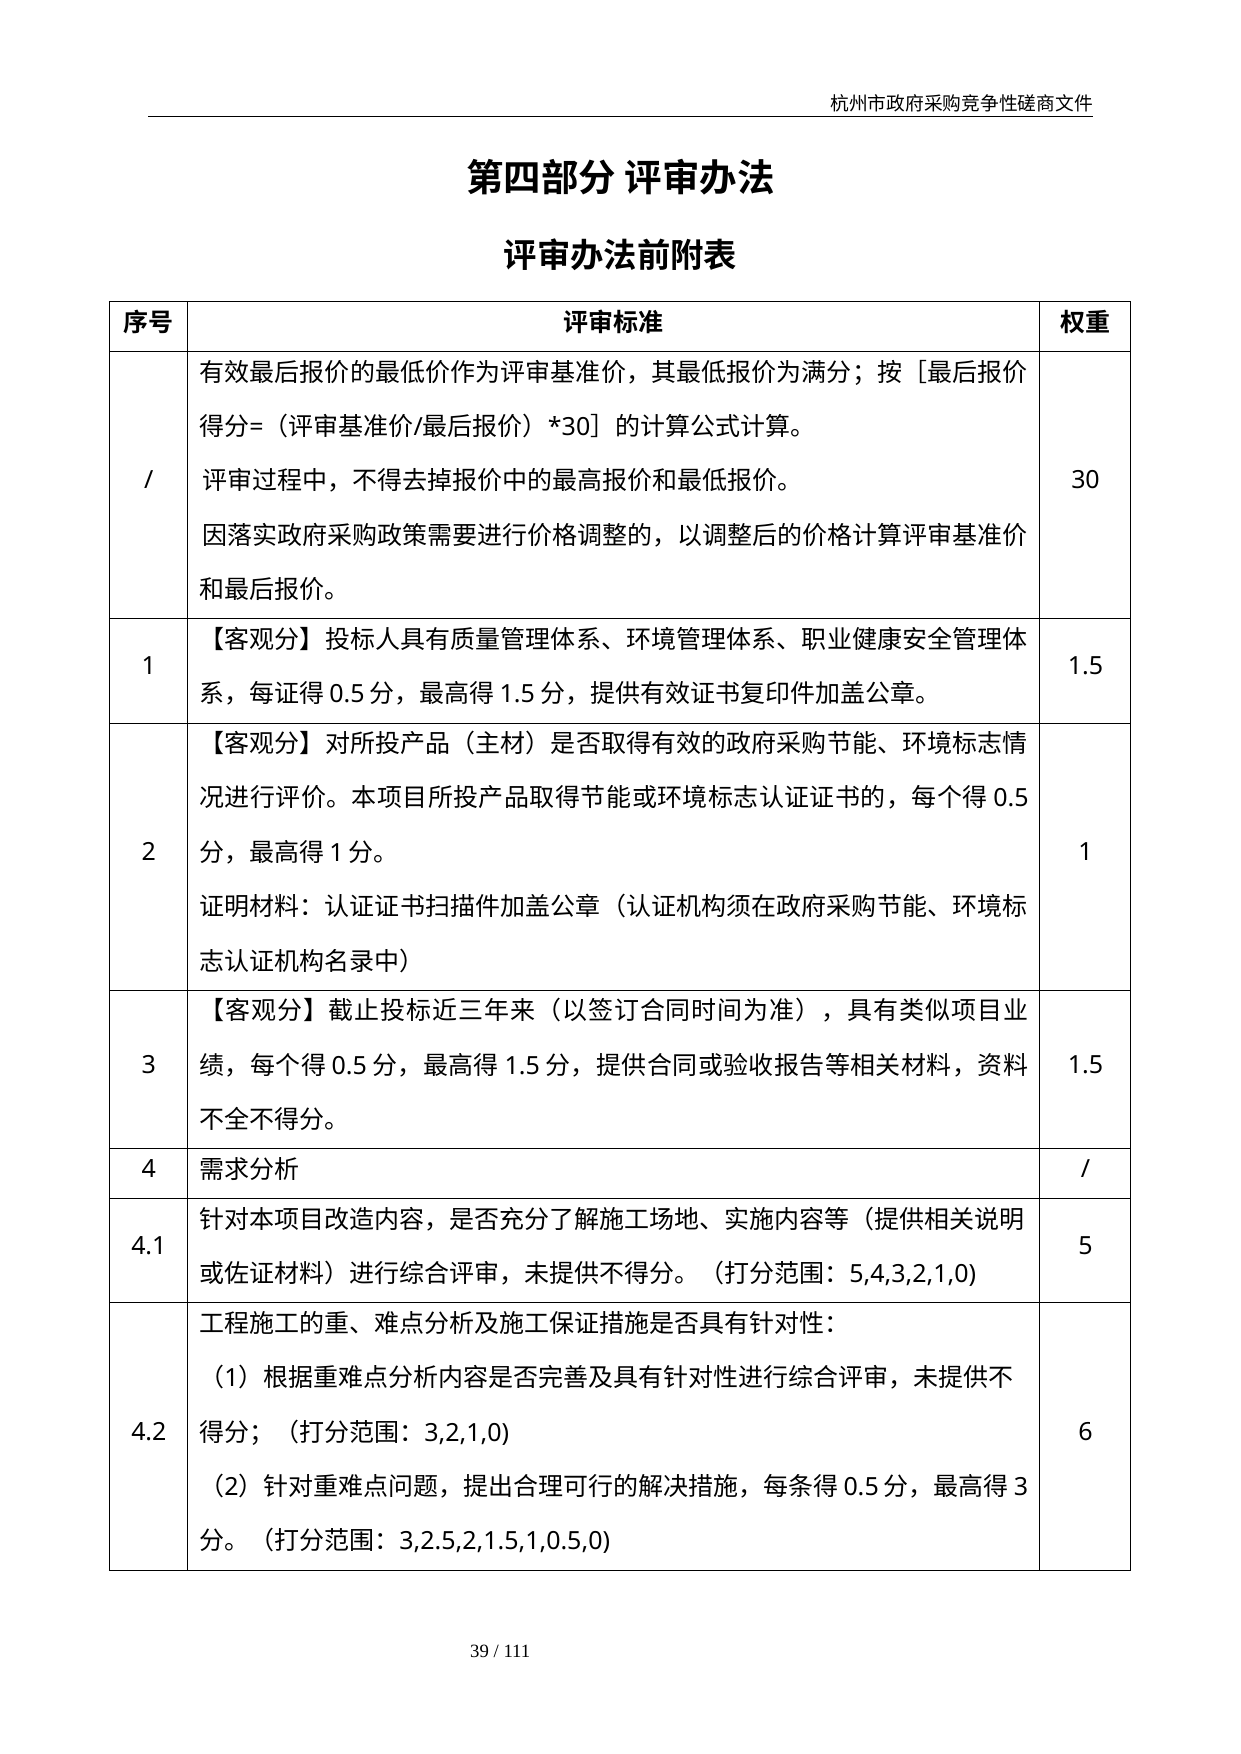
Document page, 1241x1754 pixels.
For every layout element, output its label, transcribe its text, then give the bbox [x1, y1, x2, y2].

table_cell 2 [110, 724, 187, 990]
table_cell 3 [110, 991, 187, 1148]
table_cell 30 [1040, 352, 1130, 618]
text 第四部分 评审办法 [148, 148, 1093, 202]
table_cell 6 [1040, 1303, 1130, 1569]
table_cell 工程施工的重、难点分析及施工保证措施是否具有针对性： （1）根据重难点分析内容是否完善及具有针对性进行综合评审，未提供不得分；（打分范围：3,2,1,0) （2）针对重难点问题，提出合理可行的解决措施，每条得0.5分，最高得3分。（打分范围：3,2.5,2,1.5,1,0.5,0) [188, 1303, 1039, 1569]
text 评审办法前附表 [148, 229, 1093, 277]
table_cell 1 [1040, 724, 1130, 990]
table_header 序号 [110, 302, 187, 351]
table_cell / [1040, 1149, 1130, 1198]
table_header 权重 [1040, 302, 1130, 351]
table_cell 【客观分】对所投产品（主材）是否取得有效的政府采购节能、环境标志情况进行评价。本项目所投产品取得节能或环境标志认证证书的，每个得0.5分，最高得1分。 证明材料：认证证书扫描件加盖公章（认证机构须在政府采购节能、环境标志认证机构名录中） [188, 724, 1039, 990]
table_cell 【客观分】投标人具有质量管理体系、环境管理体系、职业健康安全管理体系，每证得0.5分，最高得1.5分，提供有效证书复印件加盖公章。 [188, 619, 1039, 722]
table_cell 4.2 [110, 1303, 187, 1569]
table_cell 4 [110, 1149, 187, 1198]
table_cell / [110, 352, 187, 618]
table_cell 1.5 [1040, 991, 1130, 1148]
table_header 评审标准 [188, 302, 1039, 351]
table_cell 4.1 [110, 1199, 187, 1302]
table_cell 1 [110, 619, 187, 722]
table_cell 针对本项目改造内容，是否充分了解施工场地、实施内容等（提供相关说明或佐证材料）进行综合评审，未提供不得分。（打分范围：5,4,3,2,1,0) [188, 1199, 1039, 1302]
table_cell 需求分析 [188, 1149, 1039, 1198]
table_cell 有效最后报价的最低价作为评审基准价，其最低报价为满分；按［最后报价得分=（评审基准价/最后报价）*30］的计算公式计算。 评审过程中，不得去掉报价中的最高报价和最低报价。 因落实政府采购政策需要进行价格调整的，以调整后的价格计算评审基准价和最后报价。 [188, 352, 1039, 618]
table_cell 【客观分】截止投标近三年来（以签订合同时间为准），具有类似项目业绩，每个得0.5分，最高得1.5分，提供合同或验收报告等相关材料，资料不全不得分。 [188, 991, 1039, 1148]
table_cell 5 [1040, 1199, 1130, 1302]
table_cell 1.5 [1040, 619, 1130, 722]
